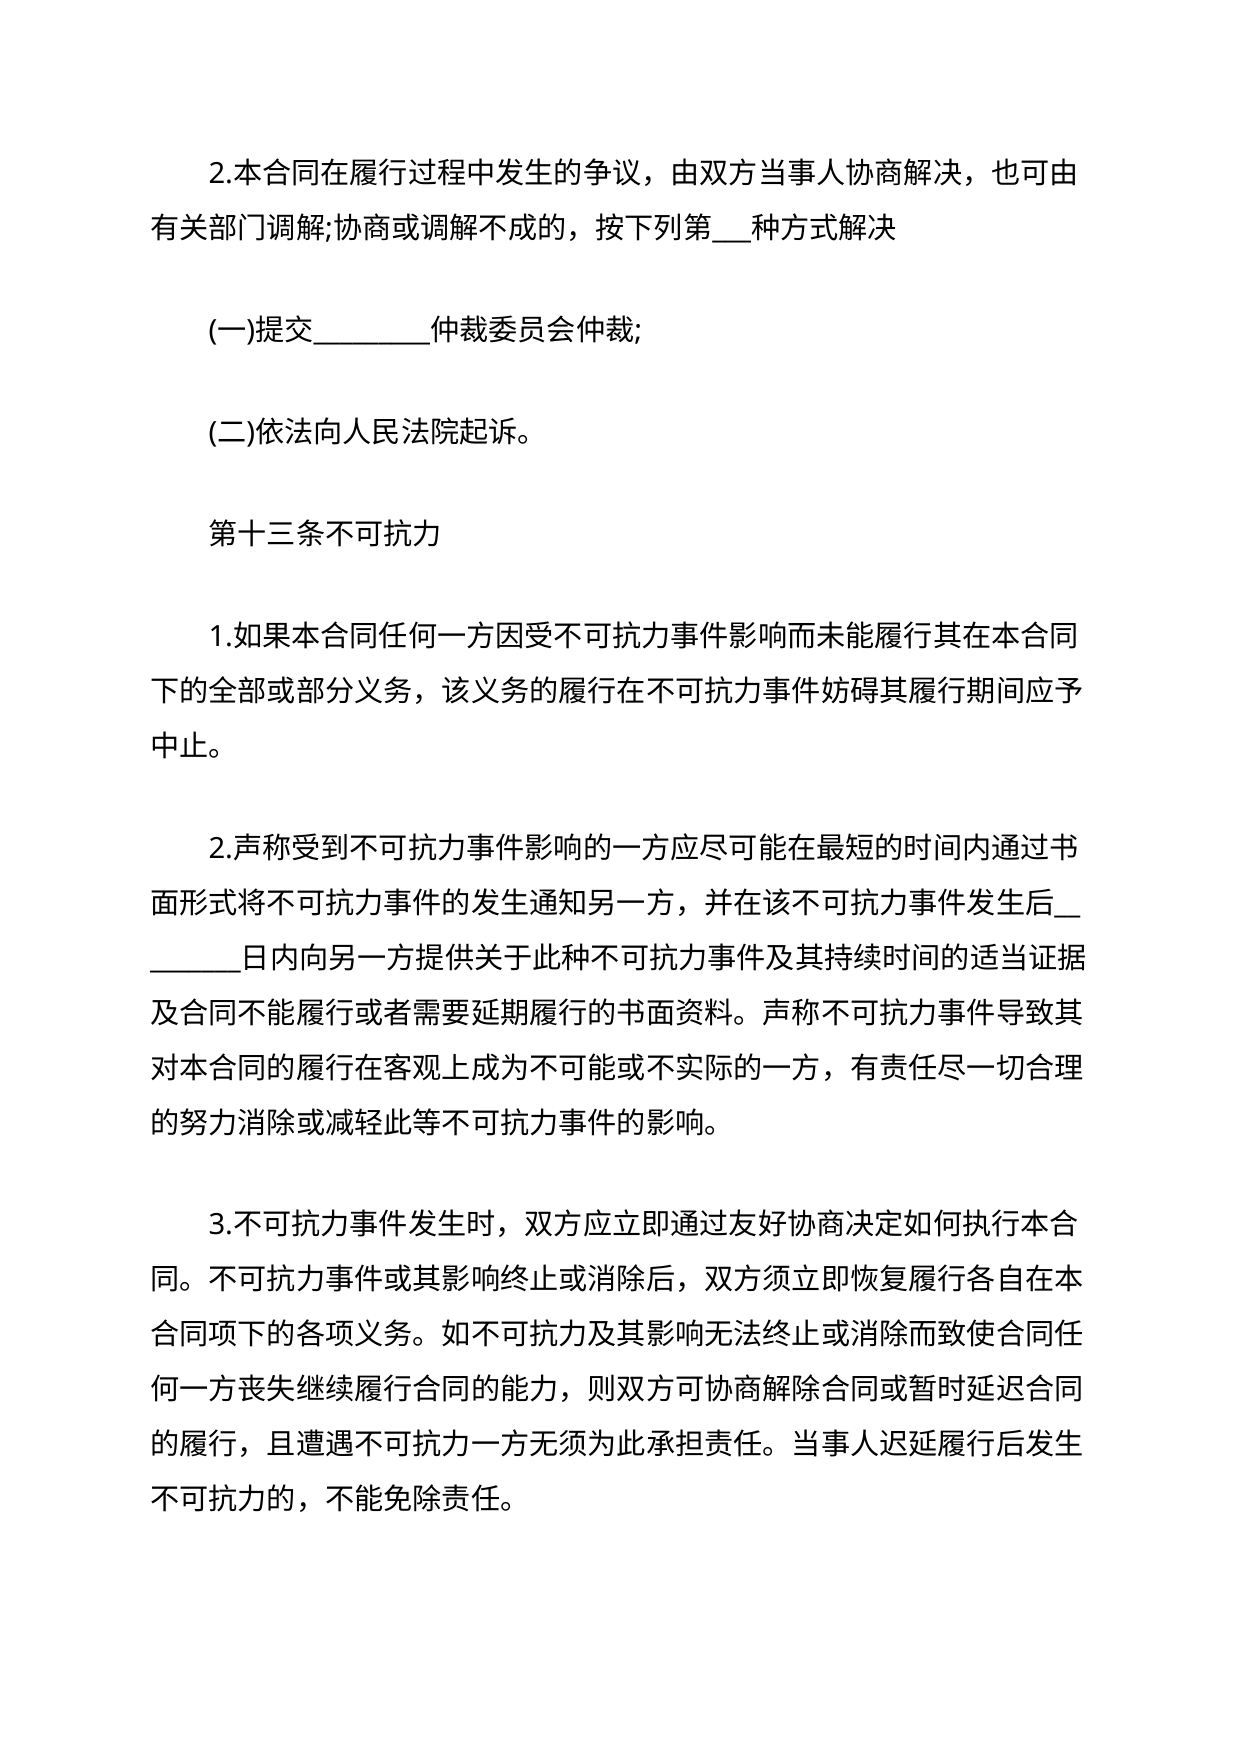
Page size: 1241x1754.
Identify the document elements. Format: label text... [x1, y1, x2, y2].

text 1.如果本合同任何一方因受不可抗力事件影响而未能履行其在本合同下的全部或部分义务，该义务的履行在不可抗力事件妨碍其履行期间应予中止。 [150, 613, 1090, 765]
text 第十三条不可抗力 [150, 511, 1090, 553]
text 2.本合同在履行过程中发生的争议，由双方当事人协商解决，也可由有关部门调解;协商或调解不成的，按下列第___种方式解决 [150, 150, 1090, 247]
text (二)依法向人民法院起诉。 [150, 409, 1090, 451]
text 3.不可抗力事件发生时，双方应立即通过友好协商决定如何执行本合同。不可抗力事件或其影响终止或消除后，双方须立即恢复履行各自在本合同项下的各项义务。如不可抗力及其影响无法终止或消除而致使合同任何一方丧失继续履行合同的能力，则双方可协商解除合同或暂时延迟合同的履行，且遭遇不可抗力一方无须为此承担责任。当事人迟延履行后发生不可抗力的，不能免除责任。 [150, 1201, 1090, 1518]
text 2.声称受到不可抗力事件影响的一方应尽可能在最短的时间内通过书面形式将不可抗力事件的发生通知另一方，并在该不可抗力事件发生后_________日内向另一方提供关于此种不可抗力事件及其持续时间的适当证据及合同不能履行或者需要延期履行的书面资料。声称不可抗力事件导致其对本合同的履行在客观上成为不可能或不实际的一方，有责任尽一切合理的努力消除或减轻此等不可抗力事件的影响。 [150, 824, 1090, 1141]
text (一)提交_________仲裁委员会仲裁; [150, 307, 1090, 349]
